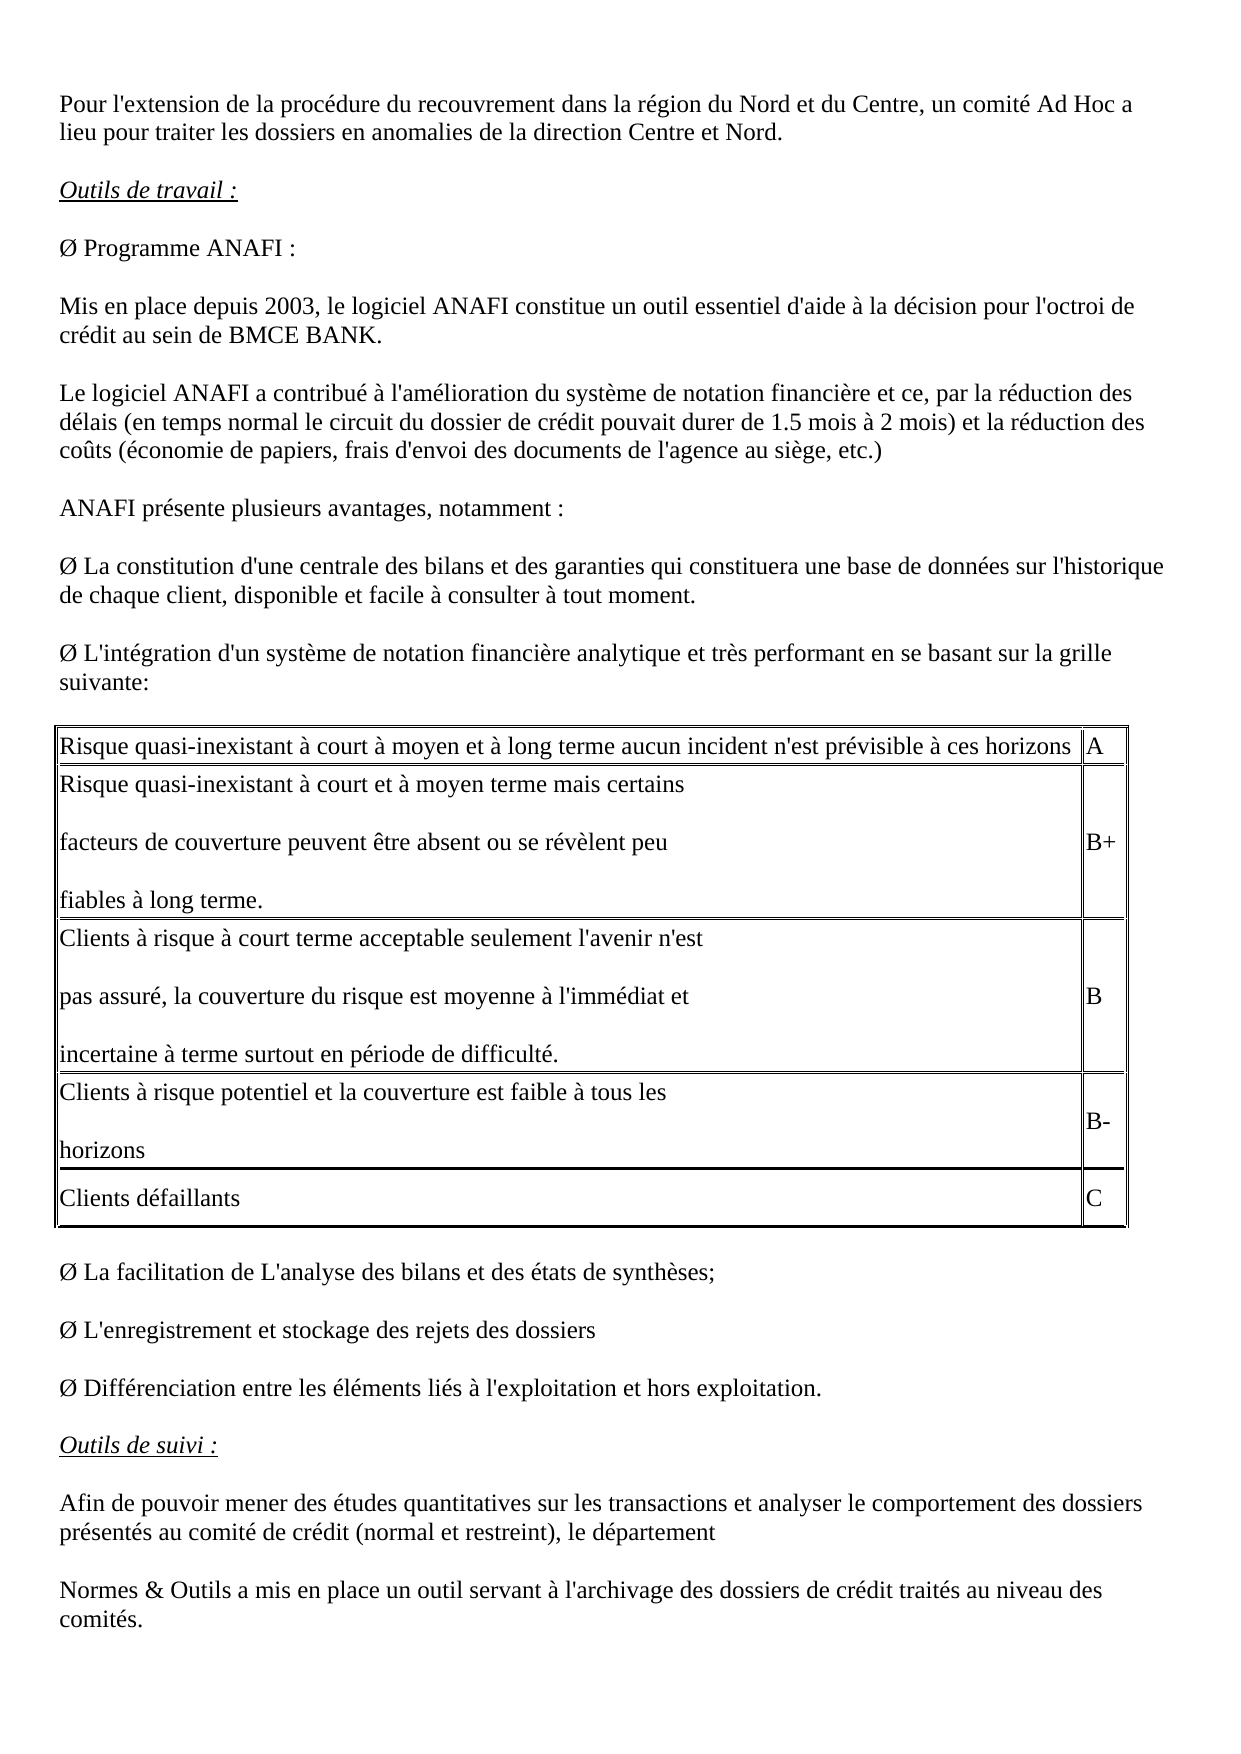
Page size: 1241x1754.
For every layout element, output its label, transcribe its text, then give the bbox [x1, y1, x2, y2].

text Ø L'enregistrement et stockage des rejets des dossiers [59, 1315, 1167, 1343]
text Afin de pouvoir mener des études quantitatives sur les transactions et analyser le comportement des dossiers présentés au comité de crédit (normal et restreint), le département [59, 1488, 1167, 1546]
text Outils de suivi : [59, 1431, 1167, 1459]
text Normes & Outils a mis en place un outil servant à l'archivage des dossiers de crédit traités au niveau des comités. [59, 1575, 1167, 1633]
text Pour l'extension de la procédure du recouvrement dans la région du Nord et du Centre, un comité Ad Hoc a lieu pour traiter les dossiers en anomalies de la direction Centre et Nord. [59, 89, 1167, 146]
text Le logiciel ANAFI a contribué à l'amélioration du système de notation financière et ce, par la réduction des délais (en temps normal le circuit du dossier de crédit pouvait durer de 1.5 mois à 2 mois) et la réduction des coûts (économie de papiers, frais d'envoi des documents de l'agence au siège, etc.) [59, 378, 1167, 464]
table_cell B- [1083, 1071, 1127, 1167]
text Ø La constitution d'une centrale des bilans et des garanties qui constituera une base de données sur l'historique de chaque client, disponible et facile à consulter à tout moment. [59, 551, 1167, 609]
text Ø Programme ANAFI : [59, 233, 1167, 262]
text Outils de travail : [59, 175, 1167, 204]
table_cell Clients à risque à court terme acceptable seulement l'avenir n'est pas assuré, la couverture du risque est moyenne à l'immédiat et incertaine à terme surtout en période de difficulté. [56, 917, 1082, 1071]
table_cell C [1084, 1167, 1126, 1224]
text Ø Différenciation entre les éléments liés à l'exploitation et hors exploitation. [59, 1373, 1167, 1401]
table_cell B+ [1083, 763, 1127, 917]
table_header A [1083, 728, 1126, 763]
text Mis en place depuis 2003, le logiciel ANAFI constitue un outil essentiel d'aide à la décision pour l'octroi de crédit au sein de BMCE BANK. [59, 291, 1167, 349]
table_cell Clients à risque potentiel et la couverture est faible à tous les horizons [56, 1071, 1082, 1167]
table_cell B [1083, 917, 1127, 1071]
table_cell Risque quasi-inexistant à court et à moyen terme mais certains facteurs de couverture peuvent être absent ou se révèlent peu fiables à long terme. [56, 763, 1082, 917]
table_header Risque quasi-inexistant à court à moyen et à long terme aucun incident n'est prévisible à ces horizons [58, 728, 1082, 763]
text Ø L'intégration d'un système de notation financière analytique et très performant en se basant sur la grille suivante: [59, 638, 1167, 695]
text ANAFI présente plusieurs avantages, notamment : [59, 493, 1167, 522]
table_cell Clients défaillants [58, 1167, 1081, 1224]
text Ø La facilitation de L'analyse des bilans et des états de synthèses; [59, 1257, 1167, 1286]
